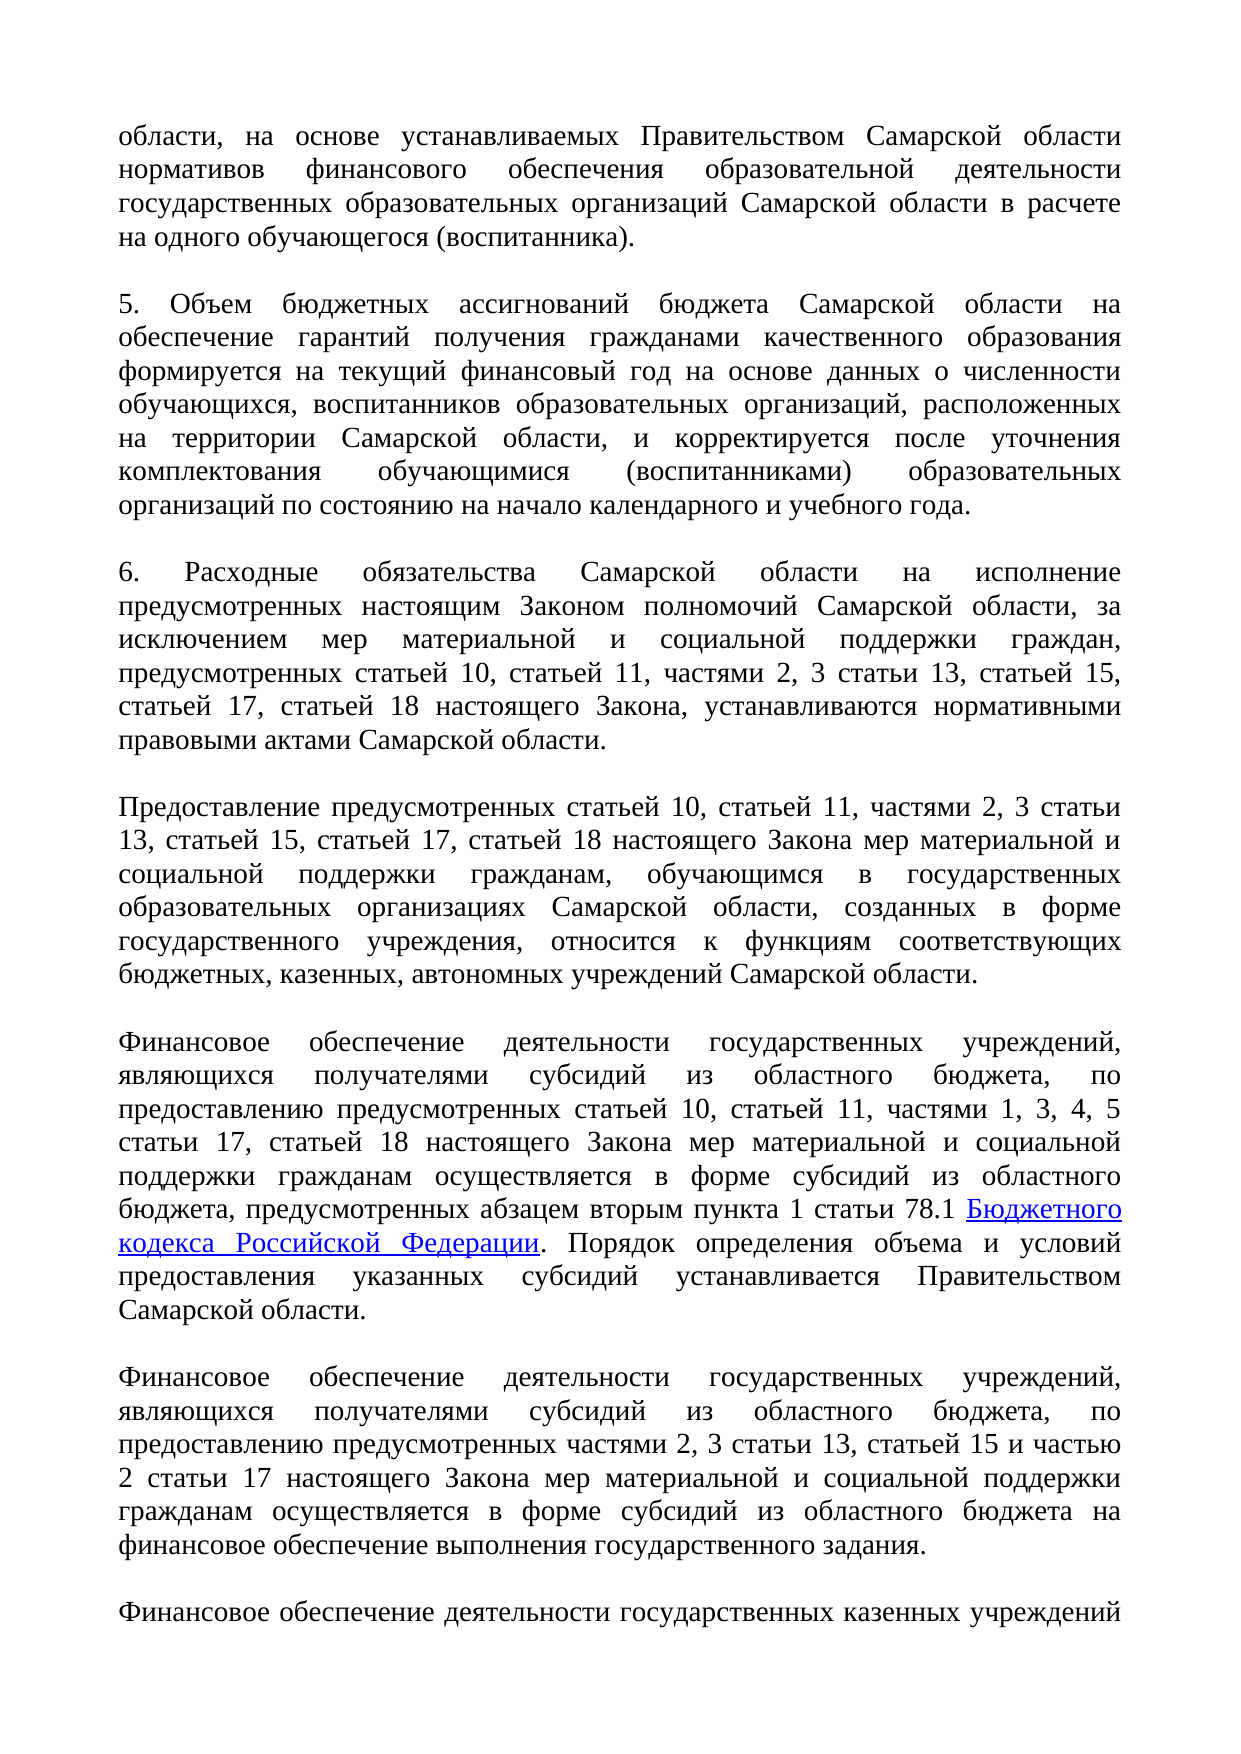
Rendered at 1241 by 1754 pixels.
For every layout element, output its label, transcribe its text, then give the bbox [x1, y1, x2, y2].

text 6. Расходные обязательства Самарской области на исполнение предусмотренных настоящим Законом полномочий Самарской области, за исключением мер материальной и социальной поддержки граждан, предусмотренных статьей 10, статьей 11, частями 2, 3 статьи 13, статьей 15, статьей 17, статьей 18 настоящего Закона, устанавливаются нормативными правовыми актами Самарской области. [118, 521, 1122, 755]
text Предоставление предусмотренных статьей 10, статьей 11, частями 2, 3 статьи 13, статьей 15, статьей 17, статьей 18 настоящего Закона мер материальной и социальной поддержки гражданам, обучающимся в государственных образовательных организациях Самарской области, созданных в форме государственного учреждения, относится к функциям соответствующих бюджетных, казенных, автономных учреждений Самарской области. [118, 755, 1122, 990]
text Финансовое обеспечение деятельности государственных учреждений, являющихся получателями субсидий из областного бюджета, по предоставлению предусмотренных частями 2, 3 статьи 13, статьей 15 и частью 2 статьи 17 настоящего Закона мер материальной и социальной поддержки гражданам осуществляется в форме субсидий из областного бюджета на финансовое обеспечение выполнения государственного задания. [118, 1326, 1122, 1560]
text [118, 1560, 1122, 1627]
text Финансовое обеспечение деятельности государственных учреждений, являющихся получателями субсидий из областного бюджета, по предоставлению предусмотренных статьей 10, статьей 11, частями 1, 3, 4, 5 статьи 17, статьей 18 настоящего Закона мер материальной и социальной поддержки гражданам осуществляется в форме субсидий из областного бюджета, предусмотренных абзацем вторым пункта 1 статьи 78.1 Бюджетного кодекса Российской Федерации. Порядок определения объема и условий предоставления указанных субсидий устанавливается Правительством Самарской области. [118, 990, 1122, 1326]
text 5. Объем бюджетных ассигнований бюджета Самарской области на обеспечение гарантий получения гражданами качественного образования формируется на текущий финансовый год на основе данных о численности обучающихся, воспитанников образовательных организаций, расположенных на территории Самарской области, и корректируется после уточнения комплектования обучающимися (воспитанниками) образовательных организаций по состоянию на начало календарного и учебного года. [118, 252, 1122, 521]
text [118, 118, 1122, 252]
